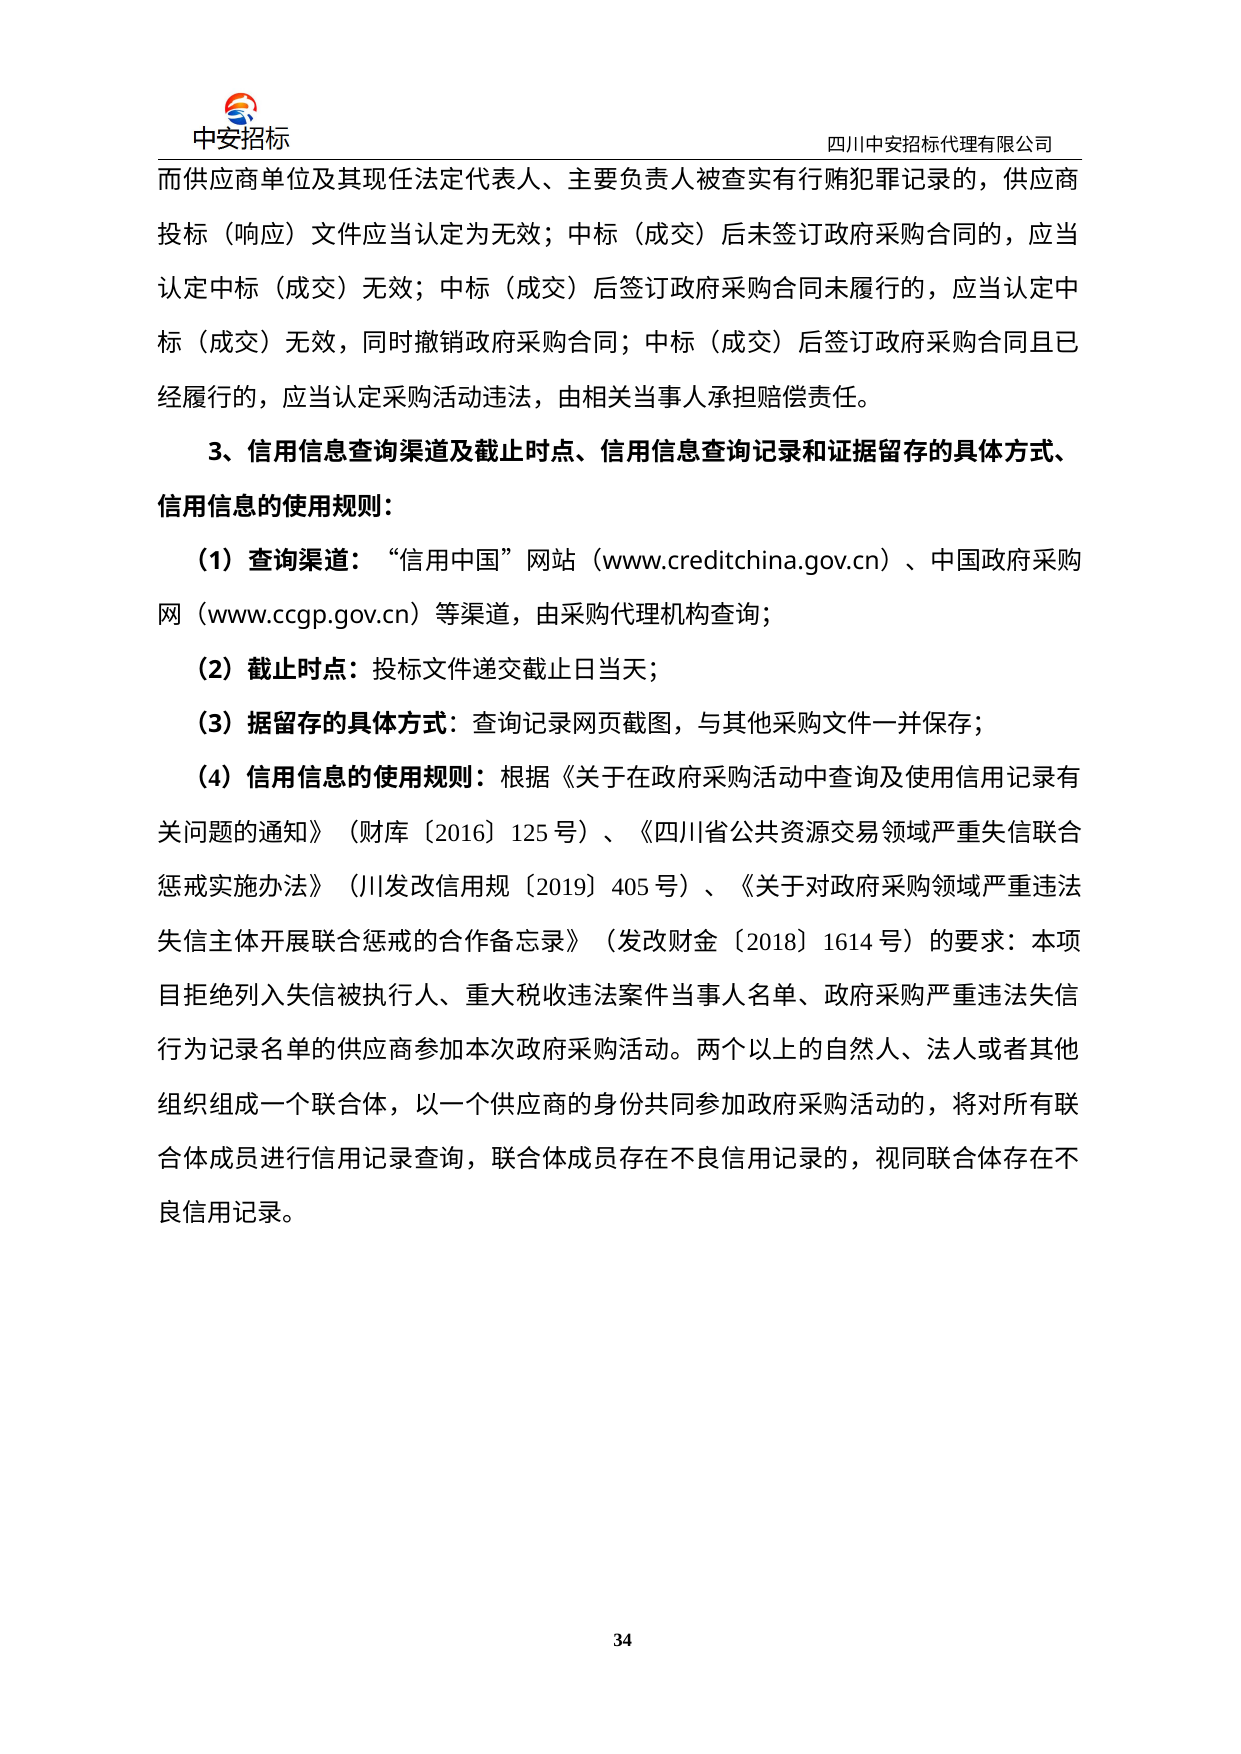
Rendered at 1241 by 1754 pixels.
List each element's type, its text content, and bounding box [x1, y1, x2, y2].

text （4）信用信息的使用规则：根据《关于在政府采购活动中查询及使用信用记录有关问题的通知》（财库〔2016〕125号）、《四川省公共资源交易领域严重失信联合惩戒实施办法》（川发改信用规〔2019〕405号）、《关于对政府采购领域严重违法失信主体开展联合惩戒的合作备忘录》（发改财金〔2018〕1614号）的要求：本项目拒绝列入失信被执行人、重大税收违法案件当事人名单、政府采购严重违法失信行为记录名单的供应商参加本次政府采购活动。两个以上的自然人、法人或者其他组织组成一个联合体，以一个供应商的身份共同参加政府采购活动的，将对所有联合体成员进行信用记录查询，联合体成员存在不良信用记录的，视同联合体存在不良信用记录。 [158, 758, 1082, 1229]
text （1）查询渠道：“信用中国”网站（www.creditchina.gov.cn）、中国政府采购网（www.ccgp.gov.cn）等渠道，由采购代理机构查询； [158, 540, 1082, 631]
text （2）截止时点：投标文件递交截止日当天； [158, 649, 1082, 685]
text （3）据留存的具体方式：查询记录网页截图，与其他采购文件一并保存； [158, 703, 1082, 740]
text 3、信用信息查询渠道及截止时点、信用信息查询记录和证据留存的具体方式、信用信息的使用规则： [158, 432, 1082, 522]
picture [187, 88, 291, 152]
